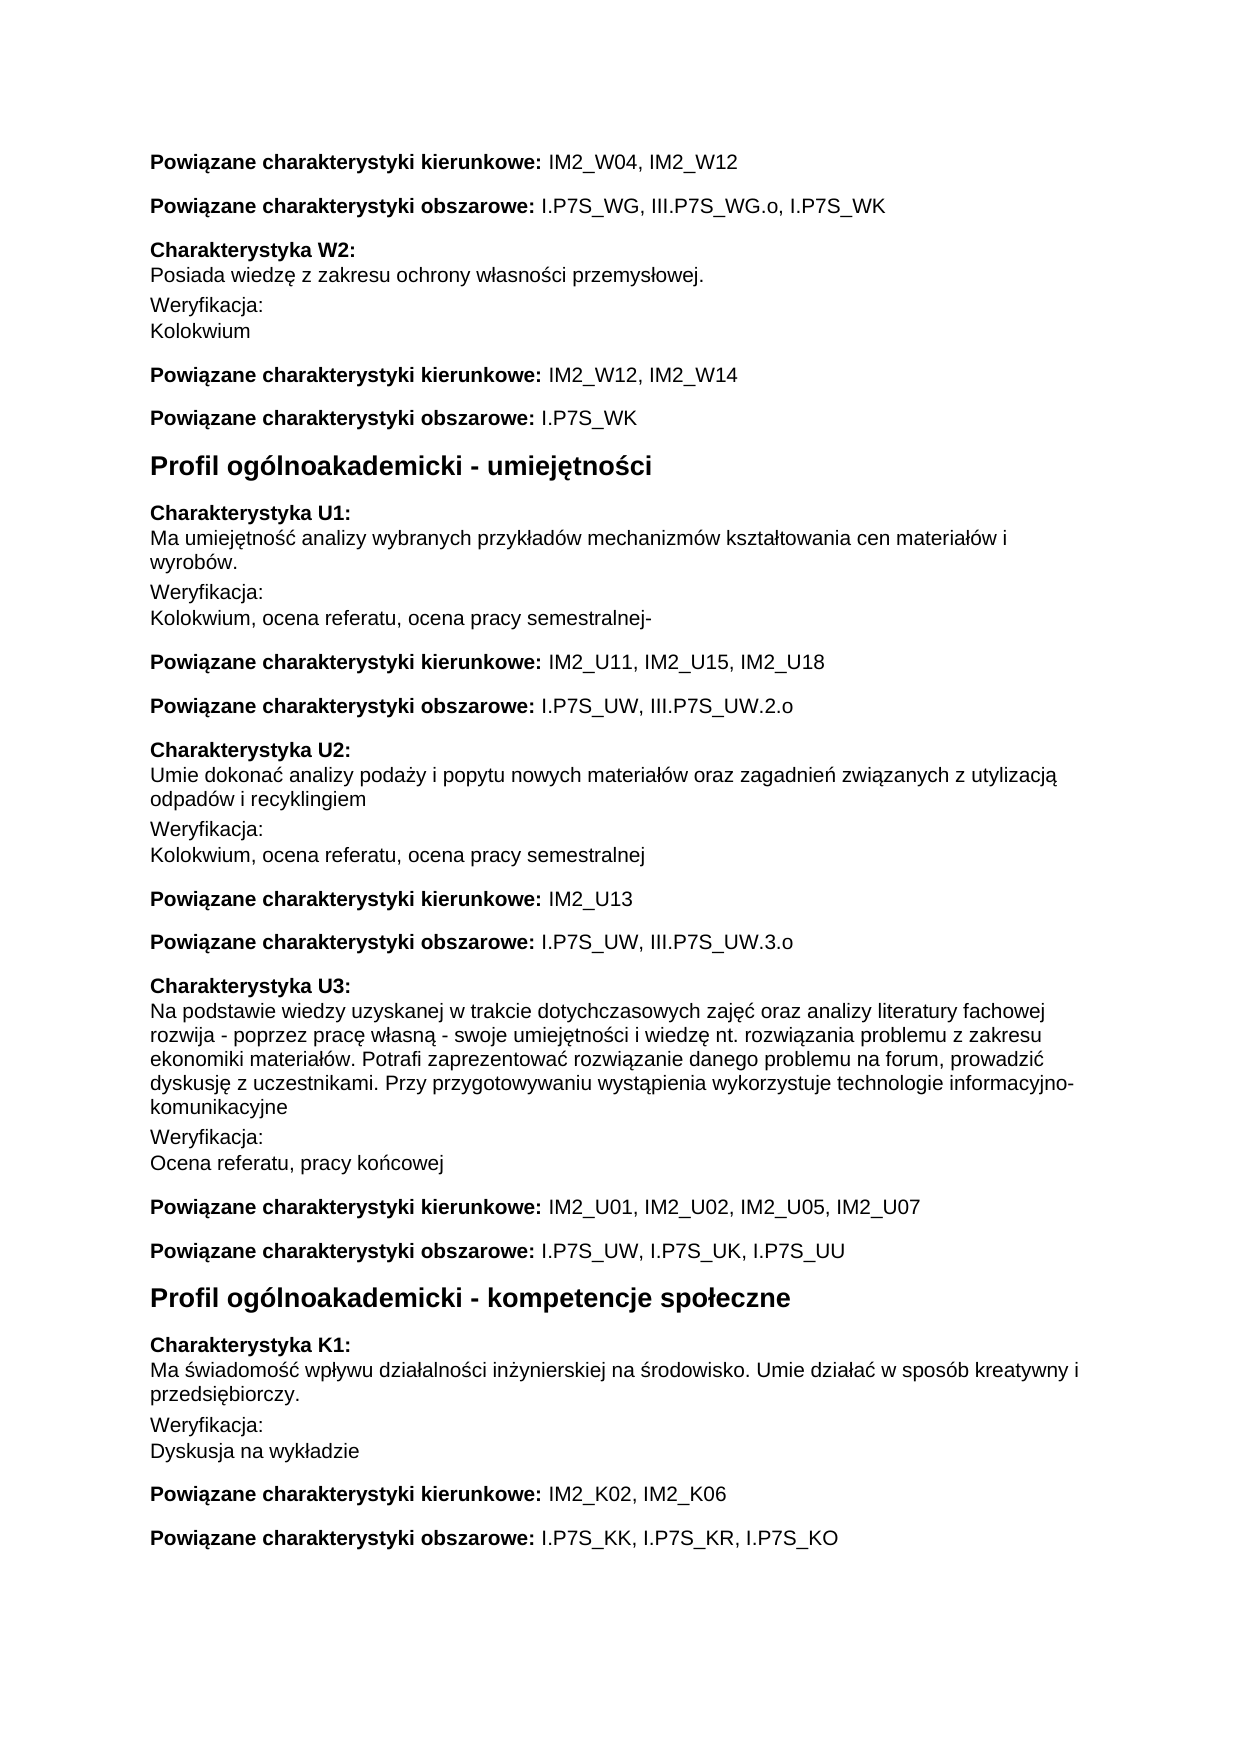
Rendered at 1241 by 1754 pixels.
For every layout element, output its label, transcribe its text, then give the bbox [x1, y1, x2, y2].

text Powiązane charakterystyki kierunkowe: IM2_W04, IM2_W12 [150, 150, 1090, 174]
text Weryfikacja: [150, 817, 1090, 841]
text Kolokwium, ocena referatu, ocena pracy semestralnej [150, 843, 1090, 867]
subtitle Profil ogólnoakademicki - kompetencje społeczne [150, 1282, 1090, 1313]
text Powiązane charakterystyki obszarowe: I.P7S_WG, III.P7S_WG.o, I.P7S_WK [150, 194, 1090, 218]
text Powiązane charakterystyki kierunkowe: IM2_K02, IM2_K06 [150, 1482, 1090, 1506]
text Kolokwium [150, 319, 1090, 343]
text Posiada wiedzę z zakresu ochrony własności przemysłowej. [150, 262, 1090, 286]
text Charakterystyka U1: [150, 501, 1090, 525]
subtitle Profil ogólnoakademicki - umiejętności [150, 450, 1090, 481]
text Powiązane charakterystyki kierunkowe: IM2_U01, IM2_U02, IM2_U05, IM2_U07 [150, 1195, 1090, 1219]
text Na podstawie wiedzy uzyskanej w trakcie dotychczasowych zajęć oraz analizy literatury fachowej rozwija - poprzez pracę własną - swoje umiejętności i wiedzę nt. rozwiązania problemu z zakresu ekonomiki materiałów. Potrafi zaprezentować rozwiązanie danego problemu na forum, prowadzić dyskusję z uczestnikami. Przy przygotowywaniu wystąpienia wykorzystuje technologie informacyjno-komunikacyjne [150, 999, 1090, 1119]
text Charakterystyka U3: [150, 974, 1090, 998]
text Powiązane charakterystyki obszarowe: I.P7S_UW, III.P7S_UW.3.o [150, 930, 1090, 954]
text Weryfikacja: [150, 580, 1090, 604]
text Weryfikacja: [150, 1412, 1090, 1436]
text Weryfikacja: [150, 293, 1090, 317]
text Ocena referatu, pracy końcowej [150, 1151, 1090, 1175]
text Weryfikacja: [150, 1125, 1090, 1149]
text Umie dokonać analizy podaży i popytu nowych materiałów oraz zagadnień związanych z utylizacją odpadów i recyklingiem [150, 762, 1090, 810]
text Dyskusja na wykładzie [150, 1438, 1090, 1462]
text Powiązane charakterystyki kierunkowe: IM2_U11, IM2_U15, IM2_U18 [150, 650, 1090, 674]
text Ma umiejętność analizy wybranych przykładów mechanizmów kształtowania cen materiałów i wyrobów. [150, 526, 1090, 574]
text Powiązane charakterystyki obszarowe: I.P7S_UW, I.P7S_UK, I.P7S_UU [150, 1238, 1090, 1262]
text Charakterystyka K1: [150, 1333, 1090, 1357]
text Ma świadomość wpływu działalności inżynierskiej na środowisko. Umie działać w sposób kreatywny i przedsiębiorczy. [150, 1358, 1090, 1406]
text Kolokwium, ocena referatu, ocena pracy semestralnej- [150, 606, 1090, 630]
text Powiązane charakterystyki kierunkowe: IM2_W12, IM2_W14 [150, 362, 1090, 386]
text Charakterystyka U2: [150, 737, 1090, 761]
text Charakterystyka W2: [150, 237, 1090, 261]
text Powiązane charakterystyki obszarowe: I.P7S_WK [150, 406, 1090, 430]
text Powiązane charakterystyki kierunkowe: IM2_U13 [150, 886, 1090, 910]
text Powiązane charakterystyki obszarowe: I.P7S_UW, III.P7S_UW.2.o [150, 694, 1090, 718]
text Powiązane charakterystyki obszarowe: I.P7S_KK, I.P7S_KR, I.P7S_KO [150, 1526, 1090, 1550]
